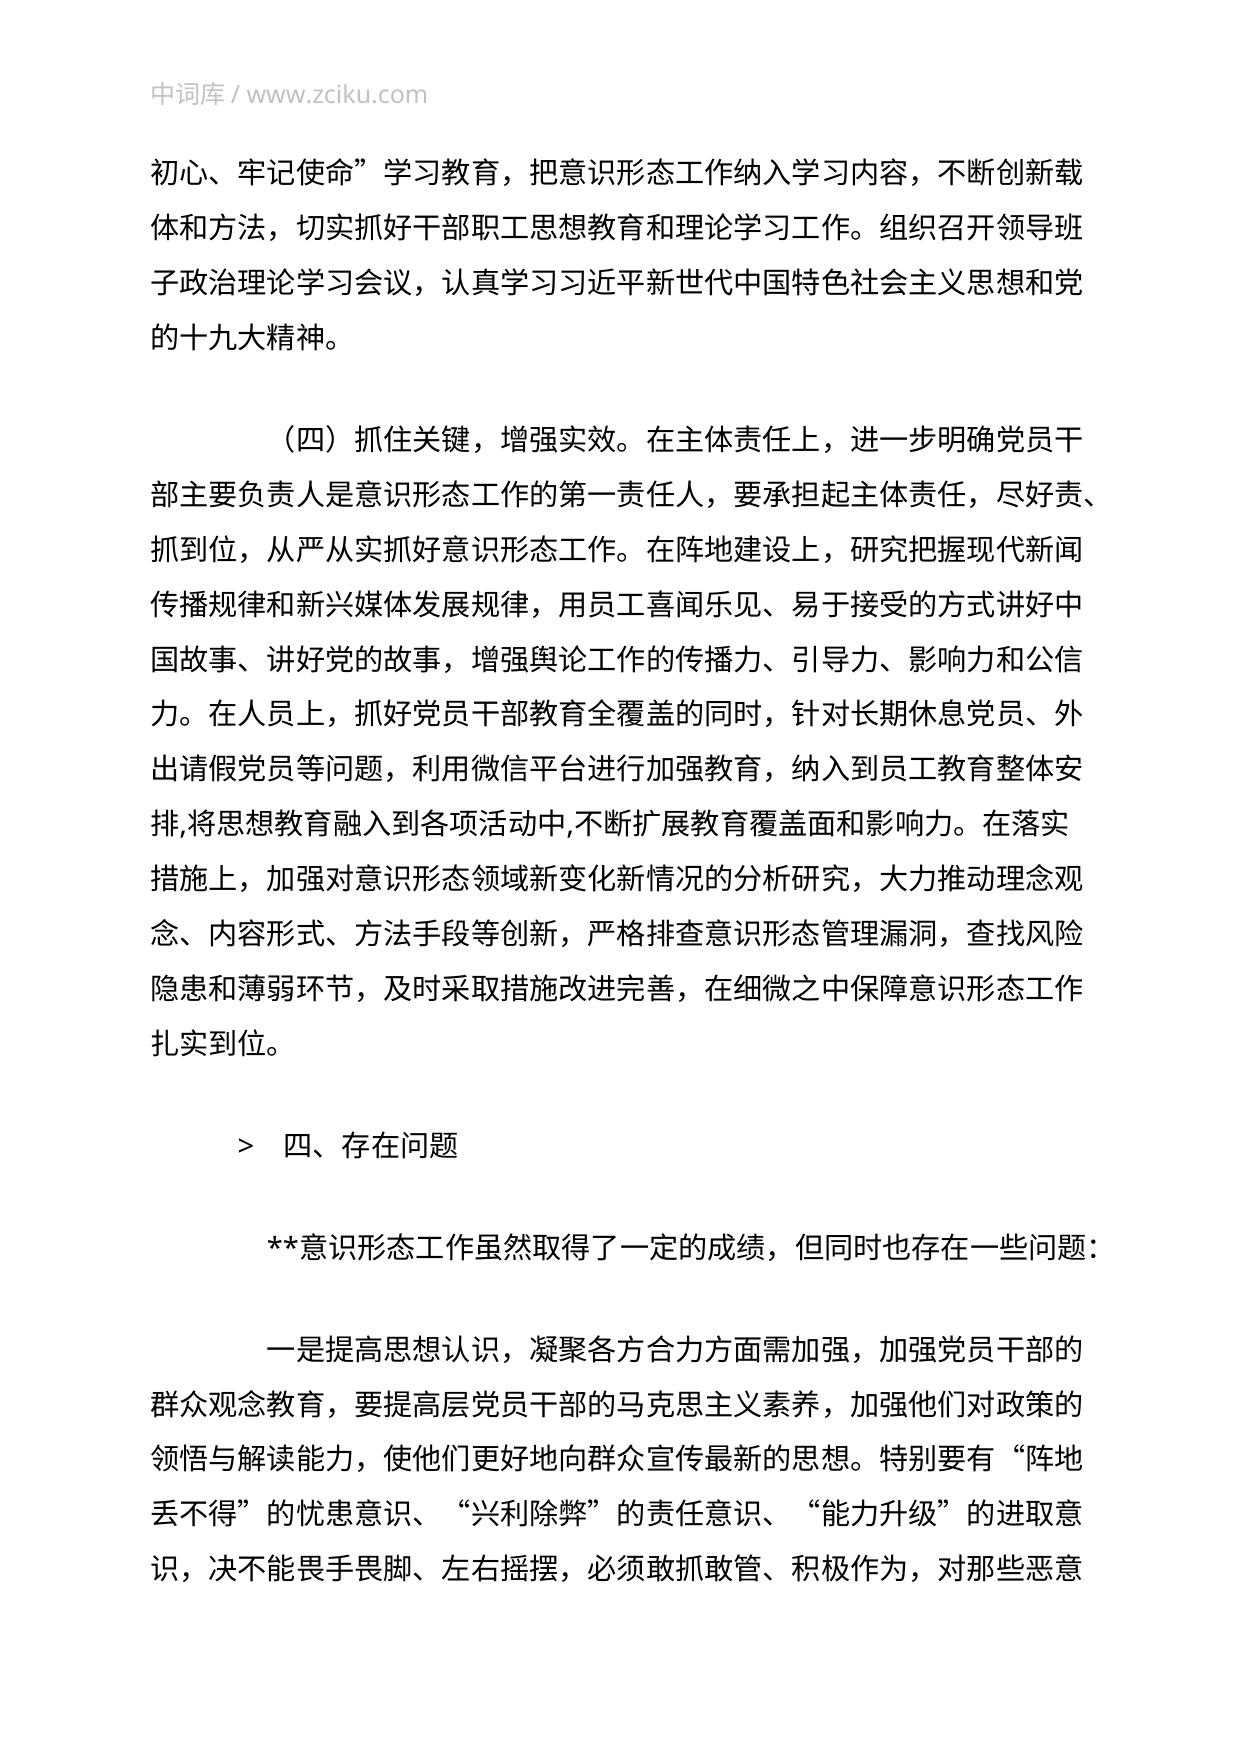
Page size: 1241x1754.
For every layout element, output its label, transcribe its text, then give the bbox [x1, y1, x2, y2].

text **意识形态工作虽然取得了一定的成绩，但同时也存在一些问题： [150, 1224, 1090, 1267]
text （四）抓住关键，增强实效。在主体责任上，进一步明确党员干部主要负责人是意识形态工作的第一责任人，要承担起主体责任，尽好责、抓到位，从严从实抓好意识形态工作。在阵地建设上，研究把握现代新闻传播规律和新兴媒体发展规律，用员工喜闻乐见、易于接受的方式讲好中国故事、讲好党的故事，增强舆论工作的传播力、引导力、影响力和公信力。在人员上，抓好党员干部教育全覆盖的同时，针对长期休息党员、外出请假党员等问题，利用微信平台进行加强教育，纳入到员工教育整体安排,将思想教育融入到各项活动中,不断扩展教育覆盖面和影响力。在落实措施上，加强对意识形态领域新变化新情况的分析研究，大力推动理念观念、内容形式、方法手段等创新，严格排查意识形态管理漏洞，查找风险隐患和薄弱环节，及时采取措施改进完善，在细微之中保障意识形态工作扎实到位。 [150, 416, 1090, 1063]
text > 四、存在问题 [150, 1122, 1090, 1164]
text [150, 150, 1090, 357]
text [150, 1326, 1090, 1588]
